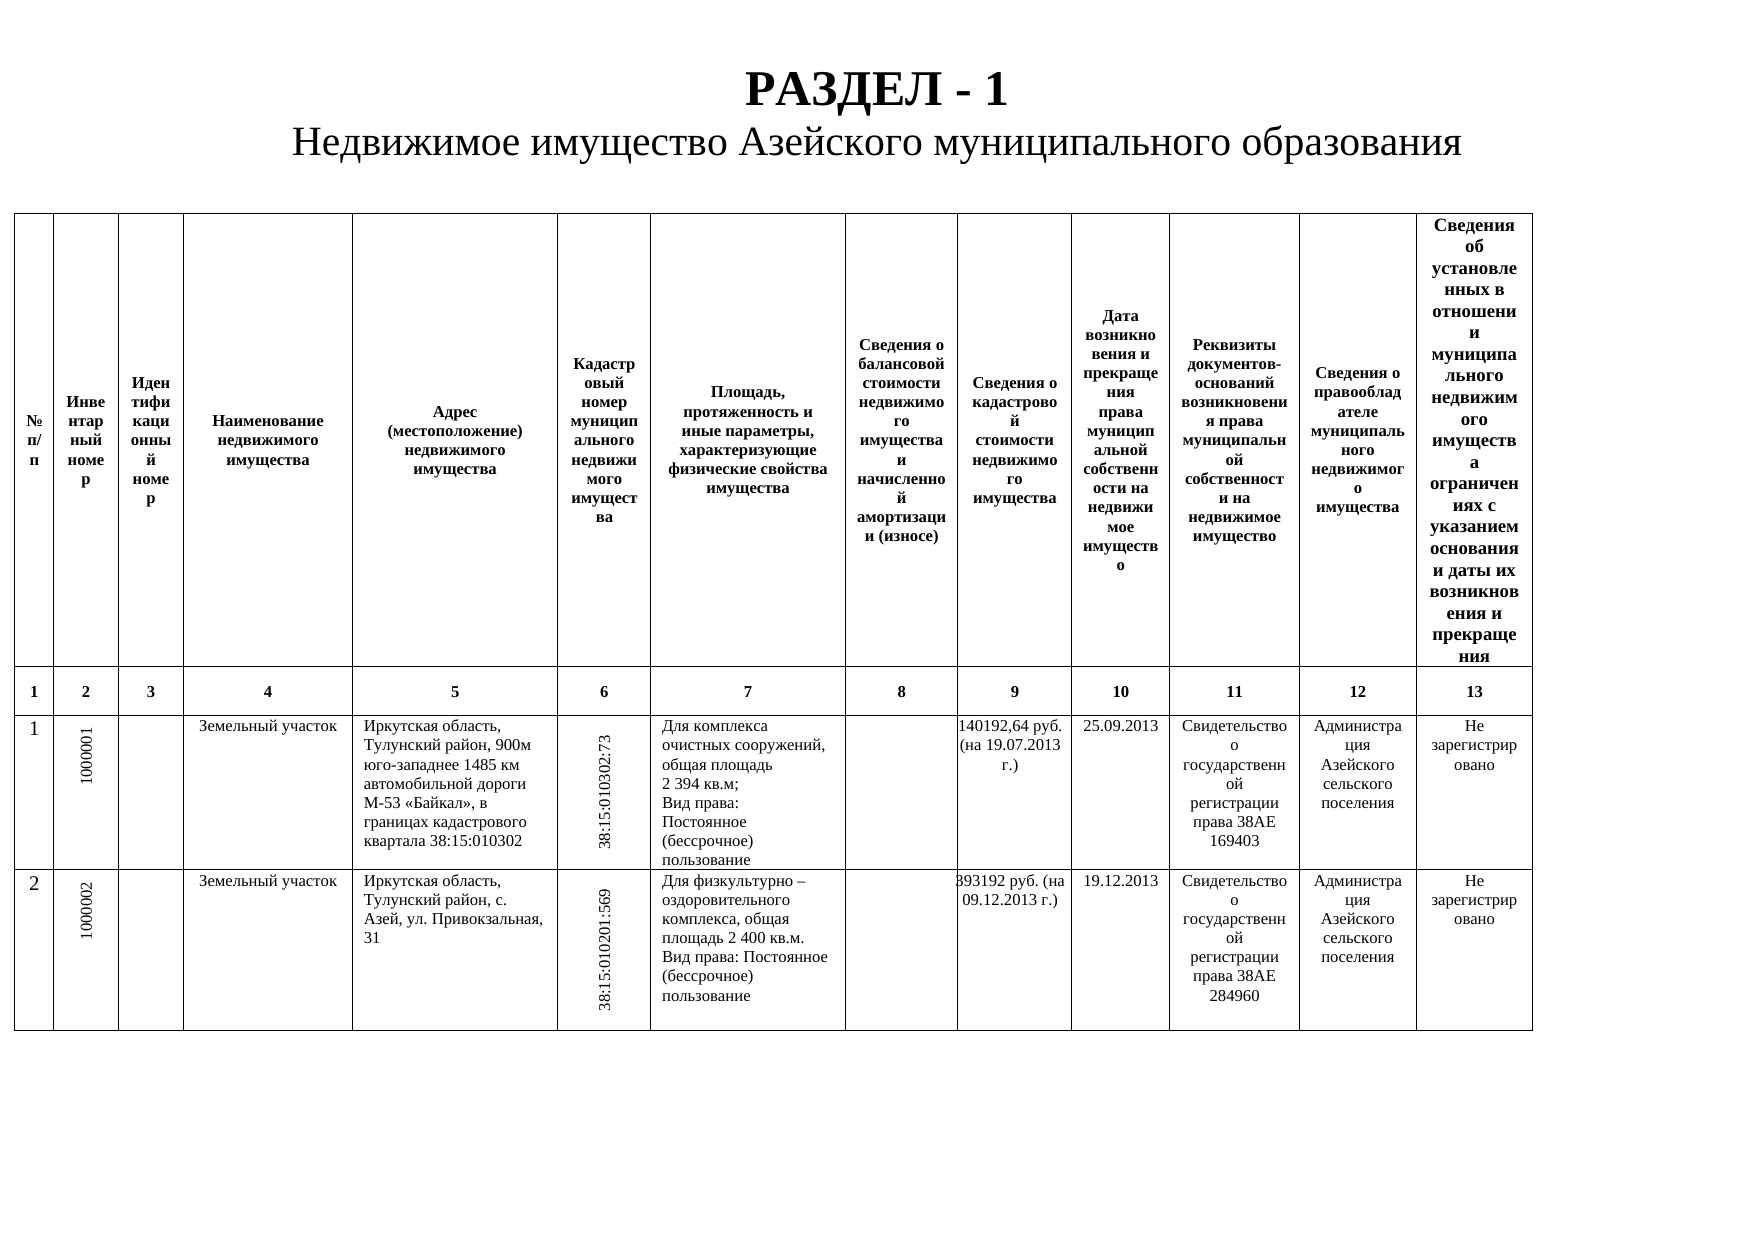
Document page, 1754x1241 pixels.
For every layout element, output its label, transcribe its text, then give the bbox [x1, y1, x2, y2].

table_cell 19.12.2013 [1072, 870, 1169, 1030]
table_cell 5 [353, 667, 557, 715]
table_header Кадастровый номер муниципального недвижимого имущества [558, 214, 650, 666]
table_cell 6 [558, 667, 650, 715]
table_cell 393192 руб. (на 09.12.2013 г.) [958, 870, 1071, 1030]
table_cell 11 [1170, 667, 1299, 715]
table_cell 2 [15, 870, 53, 1030]
table_header Идентификационный номер [119, 214, 183, 666]
table_header № п/п [15, 214, 53, 666]
table_cell Не зарегистрировано [1417, 716, 1532, 869]
table_cell 1 [15, 667, 53, 715]
table_cell 10 [1072, 667, 1169, 715]
table_cell Иркутская область, Тулунский район, 900м юго-западнее 1485 км автомобильной дороги М-53 «Байкал», в границах кадастрового квартала 38:15:010302 [353, 716, 557, 869]
table_cell 4 [184, 667, 352, 715]
table_header Адрес (местоположение) недвижимого имущества [353, 214, 557, 666]
table_header Сведения о балансовой стоимости недвижимого имущества и начисленной амортизации (износе) [846, 214, 957, 666]
table_header Сведения о кадастровой стоимости недвижимого имущества [958, 214, 1071, 666]
table_cell [119, 870, 183, 1030]
table_cell Свидетельство о государственной регистрации права 38АЕ 169403 [1170, 716, 1299, 869]
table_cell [1300, 870, 1416, 1030]
table_header Сведения о правообладателе муниципального недвижимого имущества [1300, 214, 1416, 666]
table_cell 8 [846, 667, 957, 715]
table_cell [846, 870, 957, 1030]
table_cell 7 [651, 667, 845, 715]
table_cell 13 [1417, 667, 1532, 715]
table_cell 9 [958, 667, 1071, 715]
table_cell 38:15:010201:569 [558, 870, 650, 1030]
table_cell 38:15:010302:73 [558, 716, 650, 869]
table_cell Администрация Азейского сельского поселения [1300, 716, 1416, 869]
text РАЗДЕЛ - 1 [118, 59, 1636, 117]
table_cell 25.09.2013 [1072, 716, 1169, 869]
table_cell Свидетельство о государственной регистрации права 38АЕ 284960 [1170, 870, 1299, 1030]
table_cell 140192,64 руб. (на 19.07.2013 г.) [958, 716, 1071, 869]
table_cell Не зарегистрировано [1417, 870, 1532, 1030]
table_cell 1000002 [54, 870, 118, 1030]
table_cell 12 [1300, 667, 1416, 715]
table_cell [846, 716, 957, 869]
table_cell Земельный участок [184, 870, 352, 1030]
table_cell [119, 716, 183, 869]
table_header Дата возникновения и прекращения права муниципальной собственности на недвижимое имущество [1072, 214, 1169, 666]
table_cell 2 [54, 667, 118, 715]
table_cell Иркутская область, Тулунский район, с. Азей, ул. Привокзальная, 31 [353, 870, 557, 1030]
table_cell Земельный участок [184, 716, 352, 869]
table_cell 1 [15, 716, 53, 869]
table_cell 3 [119, 667, 183, 715]
table_header Наименование недвижимого имущества [184, 214, 352, 666]
table_cell Для комплекса очистных сооружений, общая площадь 2 394 кв.м; Вид права: Постоянное (бессрочное) пользование [651, 716, 845, 869]
table_header Сведения об установленных в отношении муниципального недвижимого имущества ограничениях с указанием основания и даты их возникновения и прекращения [1417, 214, 1532, 666]
table_header Площадь, протяженность и иные параметры, характеризующие физические свойства имущества [651, 214, 845, 666]
table_header Реквизиты документов-оснований возникновения права муниципальной собственности на недвижимое имущество [1170, 214, 1299, 666]
table_cell 1000001 [54, 716, 118, 869]
table_cell Для физкультурно – оздоровительного комплекса, общая площадь 2 400 кв.м. Вид права: Постоянное (бессрочное) пользование [651, 870, 845, 1030]
table_header Инвентарный номер [54, 214, 118, 666]
text Недвижимое имущество Азейского муниципального образования [118, 117, 1636, 164]
